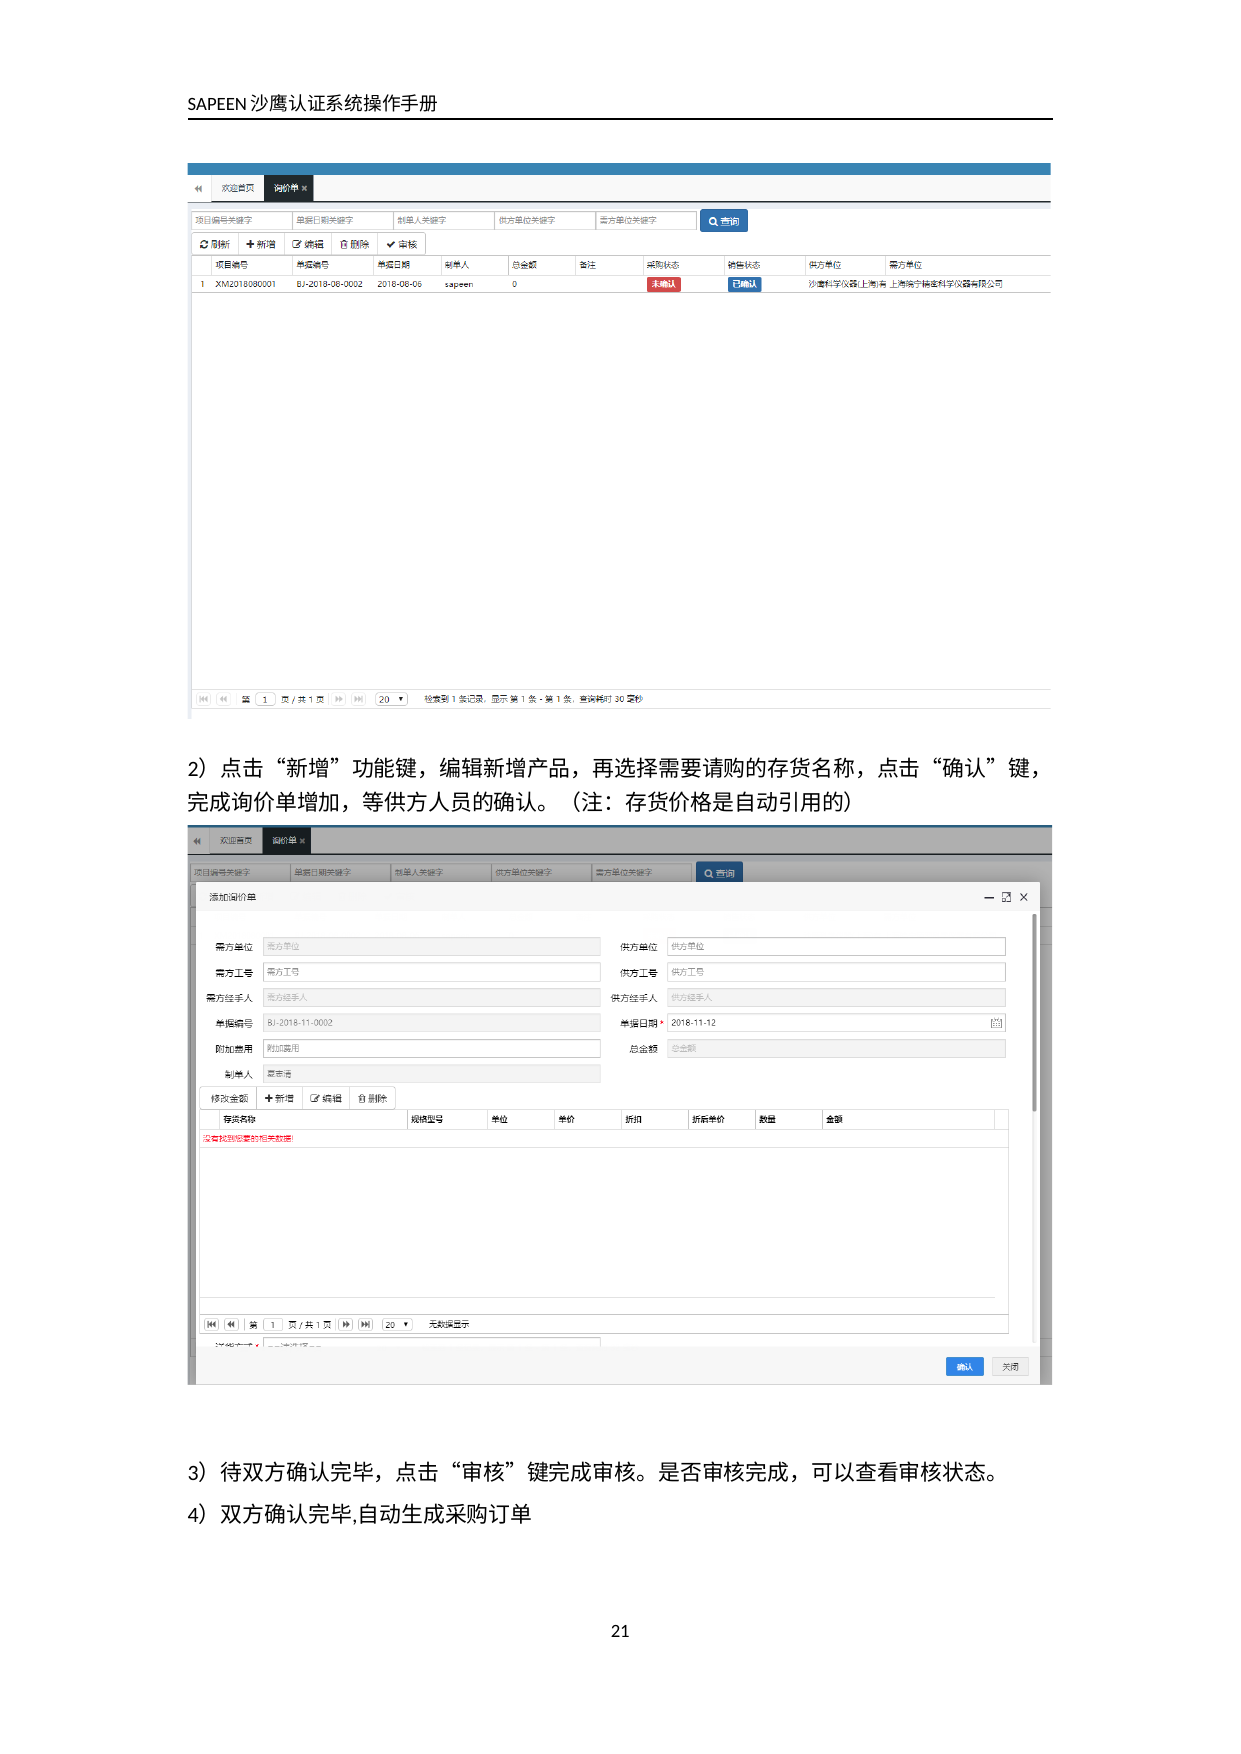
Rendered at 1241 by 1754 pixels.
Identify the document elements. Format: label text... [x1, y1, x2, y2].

picture [187, 163, 1051, 719]
list 双方确认完毕,自动生成采购订单 [187, 1496, 1053, 1530]
list 待双方确认完毕，点击“审核”键完成审核。是否审核完成，可以查看审核状态。 [187, 1454, 1053, 1488]
list 点击“新增”功能键，编辑新增产品，再选择需要请购的存货名称，点击“确认”键，完成询价单增加，等供方人员的确认。（注：存货价格是自动引用的） [187, 749, 1053, 817]
picture [187, 825, 1053, 1387]
